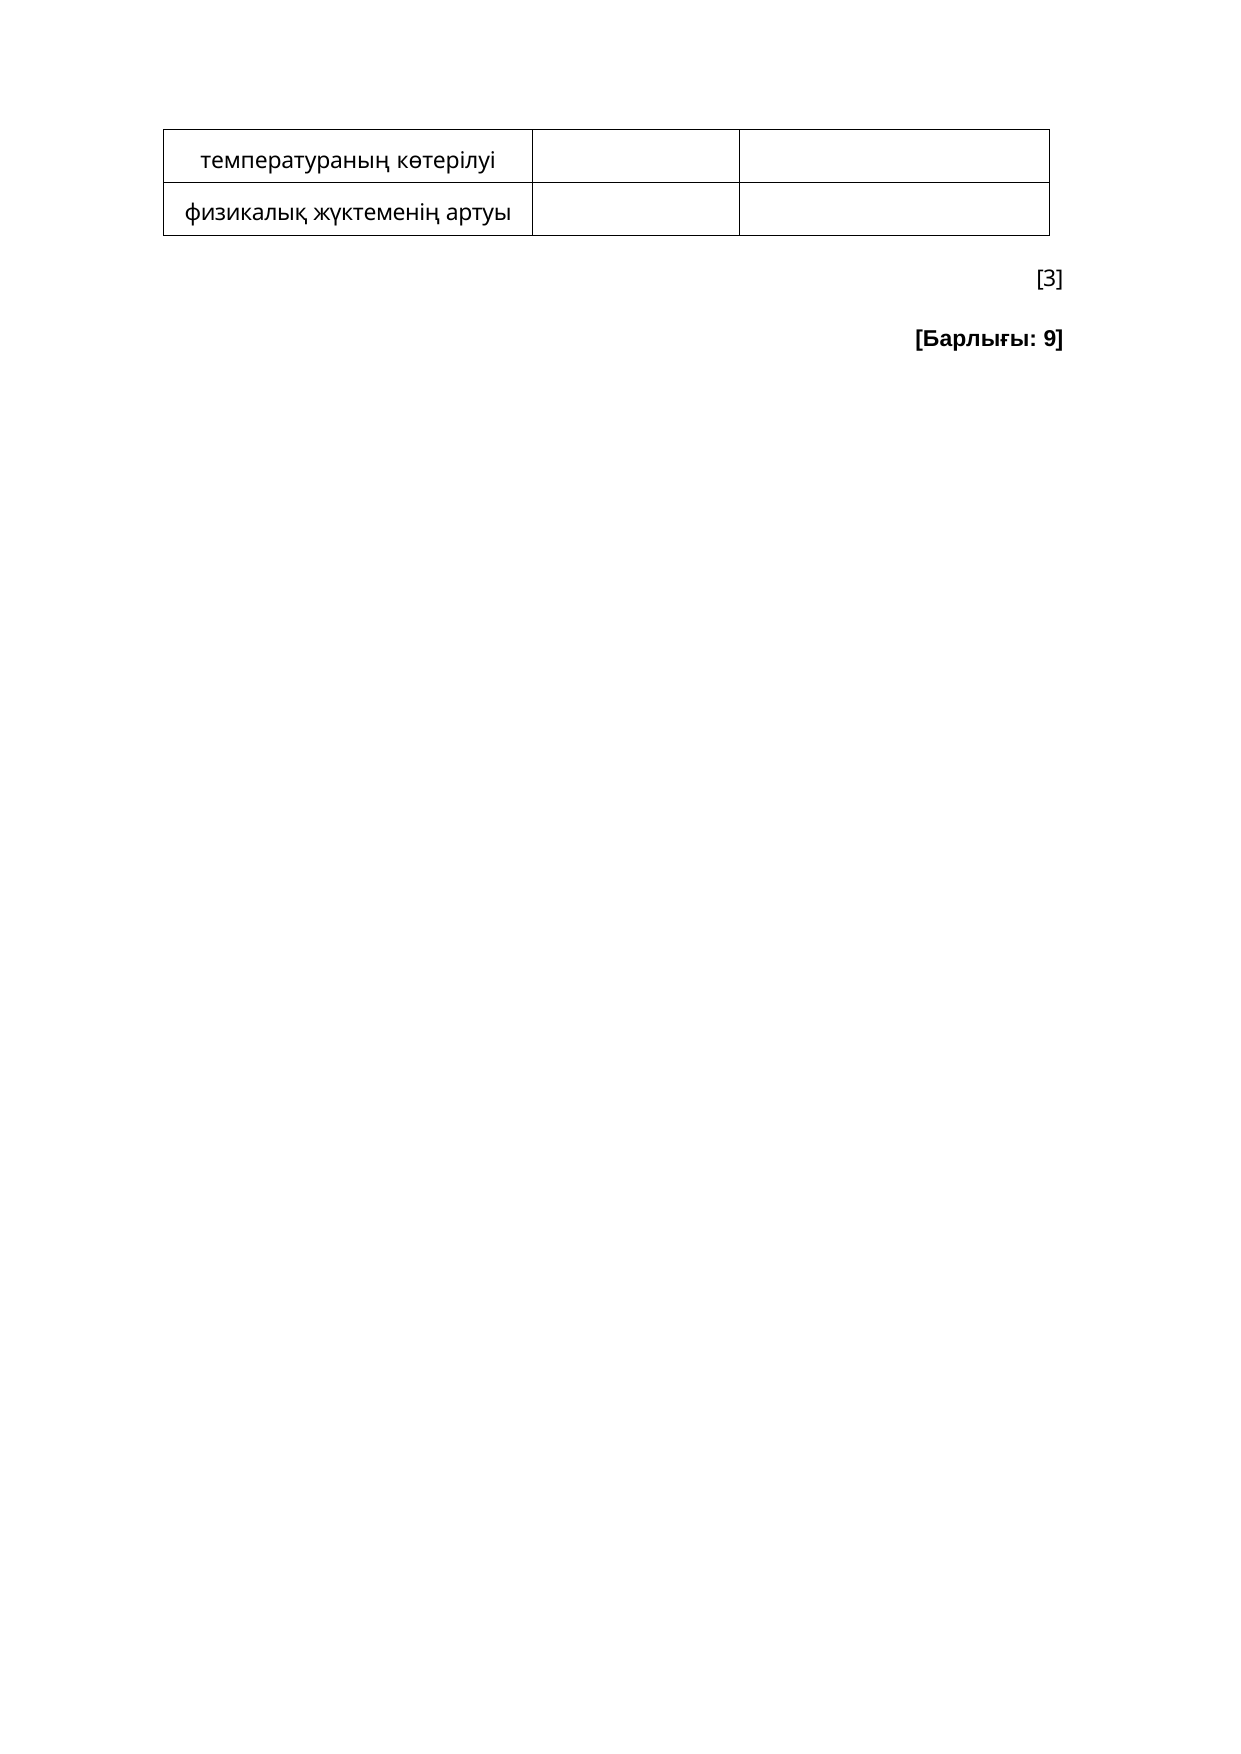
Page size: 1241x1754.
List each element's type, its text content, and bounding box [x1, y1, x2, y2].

table_cell [740, 130, 1049, 182]
table_cell [533, 183, 739, 234]
table_cell физикалық жүктеменің артуы [164, 183, 532, 234]
table_cell температураның көтерілуі [164, 130, 532, 182]
table_cell [740, 183, 1049, 234]
text [3] [14, 262, 1064, 293]
text [Барлығы: 9] [14, 325, 1064, 352]
table_cell [533, 130, 739, 182]
